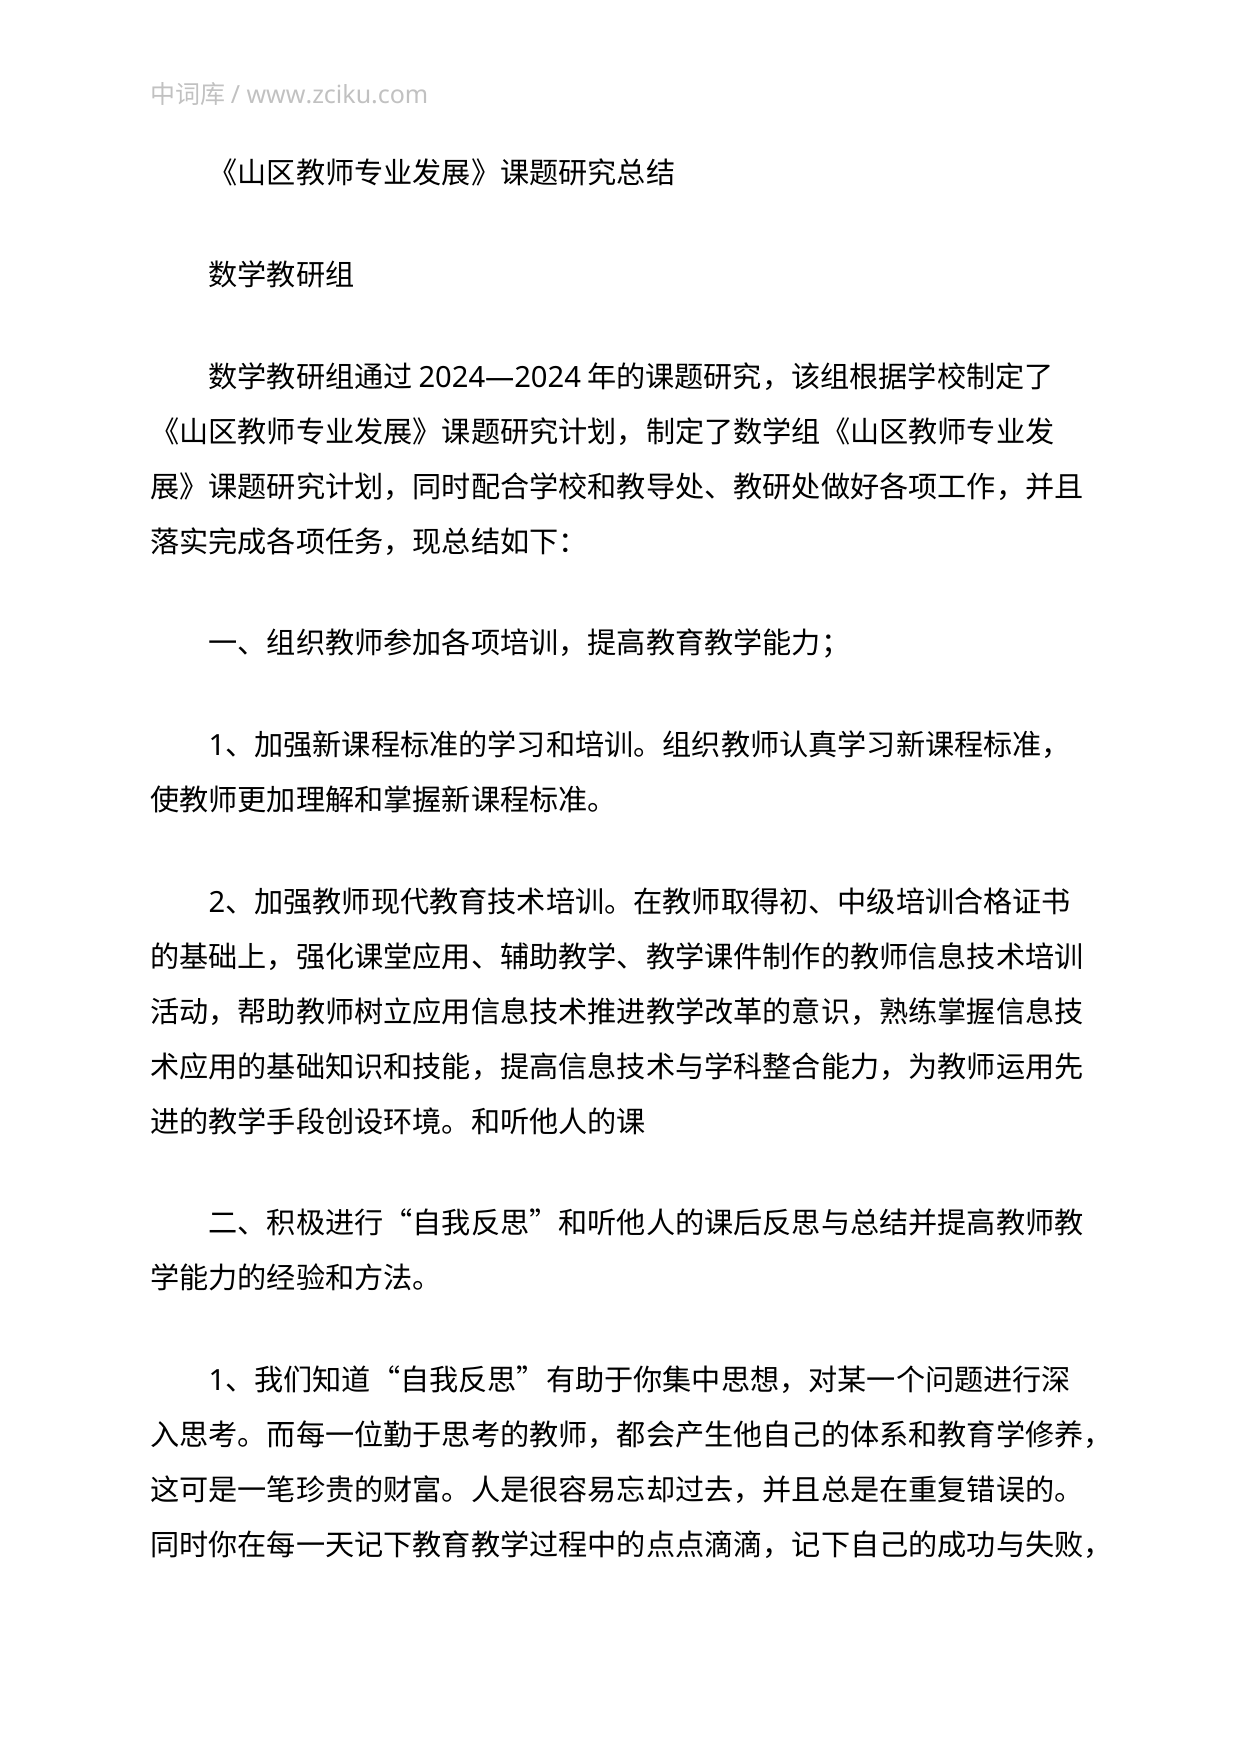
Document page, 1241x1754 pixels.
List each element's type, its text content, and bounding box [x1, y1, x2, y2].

text 2、加强教师现代教育技术培训。在教师取得初、中级培训合格证书的基础上，强化课堂应用、辅助教学、教学课件制作的教师信息技术培训活动，帮助教师树立应用信息技术推进教学改革的意识，熟练掌握信息技术应用的基础知识和技能，提高信息技术与学科整合能力，为教师运用先进的教学手段创设环境。和听他人的课 [150, 879, 1090, 1141]
text 二、积极进行“自我反思”和听他人的课后反思与总结并提高教师教学能力的经验和方法。 [150, 1200, 1090, 1297]
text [150, 1357, 1090, 1564]
text 数学教研组通过2024—2024年的课题研究，该组根据学校制定了《山区教师专业发展》课题研究计划，制定了数学组《山区教师专业发展》课题研究计划，同时配合学校和教导处、教研处做好各项工作，并且落实完成各项任务，现总结如下： [150, 353, 1090, 561]
text 《山区教师专业发展》课题研究总结 [150, 150, 1090, 192]
text 1、加强新课程标准的学习和培训。组织教师认真学习新课程标准，使教师更加理解和掌握新课程标准。 [150, 722, 1090, 819]
text 数学教研组 [150, 252, 1090, 294]
text 一、组织教师参加各项培训，提高教育教学能力； [150, 620, 1090, 662]
